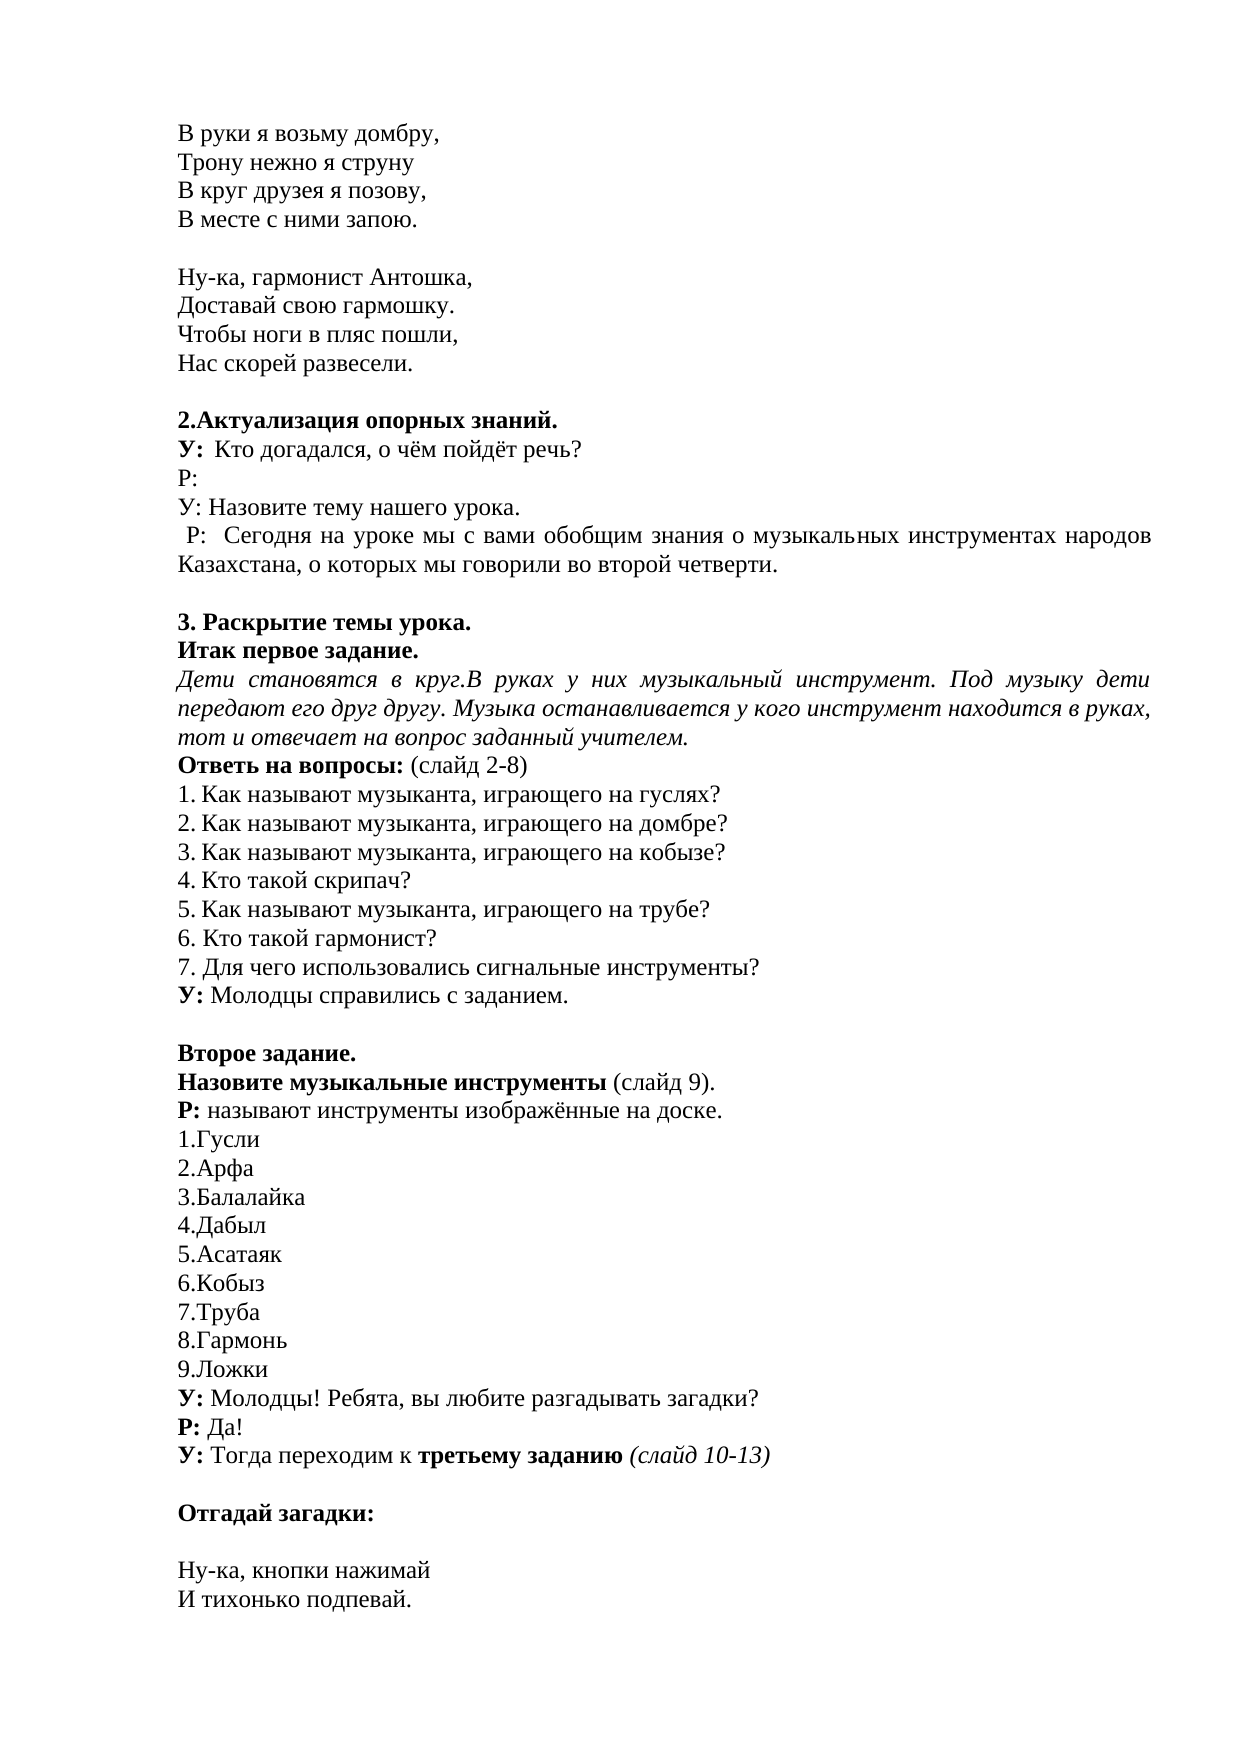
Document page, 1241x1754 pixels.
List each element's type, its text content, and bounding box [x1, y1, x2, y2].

text 6.Кобыз [177, 1268, 1152, 1297]
text 2.Актуализация опорных знаний. [177, 406, 1152, 434]
text Ну-ка, гармонист Антошка, [177, 262, 1152, 291]
text 9.Ложки [177, 1354, 1152, 1383]
text У: Молодцы справились с заданием. [177, 981, 1152, 1009]
text 8.Гармонь [177, 1326, 1152, 1354]
text В месте с ними запою. [177, 204, 1152, 233]
text Р: [177, 463, 1152, 492]
text 3.Балалайка [177, 1182, 1152, 1211]
text 6. Кто такой гармонист? [177, 923, 1152, 952]
text 2.Арфа [177, 1153, 1152, 1182]
text Р: Да! [177, 1412, 1152, 1441]
text Второе задание. [177, 1038, 1152, 1067]
text Доставай свою гармошку. [177, 291, 1152, 319]
text Отгадай загадки: [177, 1498, 1152, 1527]
text И тихонько подпевай. [177, 1584, 1152, 1613]
text У: Молодцы! Ребята, вы любите разгадывать загадки? [177, 1383, 1152, 1412]
text У: Кто догадался, о чём пойдёт речь? [177, 434, 1152, 463]
text Ну-ка, кнопки нажимай [177, 1556, 1152, 1584]
text 5. Как называют музыканта, играющего на трубе? [177, 894, 1152, 923]
text 1. Как называют музыканта, играющего на гуслях? [177, 779, 1152, 808]
text Итак первое задание. [177, 636, 1152, 664]
text 7. Для чего использовались сигнальные инструменты? [177, 952, 1152, 981]
text 4. Кто такой скрипач? [177, 866, 1152, 894]
text 1.Гусли [177, 1124, 1152, 1153]
text У: Назовите тему нашего урока. [177, 492, 1152, 521]
text 4.Дабыл [177, 1211, 1152, 1239]
text Дети становятся в круг.В руках у них музыкальный инструмент. Под музыку дети передают его друг другу. Музыка останавливается у кого инструмент находится в руках, тот и отвечает на вопрос заданный учителем. [177, 664, 1152, 751]
text 5.Асатаяк [177, 1239, 1152, 1268]
text 3. Как называют музыканта, играющего на кобызе? [177, 837, 1152, 866]
text 3. Раскрытие темы урока. [177, 607, 1152, 636]
text Трону нежно я струну [177, 147, 1152, 176]
text 7.Труба [177, 1297, 1152, 1326]
text У: Тогда переходим к третьему заданию (слайд 10-13) [177, 1441, 1152, 1469]
text В руки я возьму домбру, [177, 118, 1152, 147]
text Чтобы ноги в пляс пошли, [177, 319, 1152, 348]
text Нас скорей развесели. [177, 348, 1152, 377]
text Р: называют инструменты изображённые на доске. [177, 1096, 1152, 1124]
text В круг друзея я позову, [177, 176, 1152, 204]
text Р: Сегодня на уроке мы с вами обобщим знания о музыкальных инструментах народов Казахстана, о которых мы говорили во второй четверти. [177, 521, 1152, 578]
text Ответь на вопросы: (слайд 2-8) [177, 751, 1152, 779]
text 2. Как называют музыканта, играющего на домбре? [177, 808, 1152, 837]
text Назовите музыкальные инструменты (слайд 9). [177, 1067, 1152, 1096]
